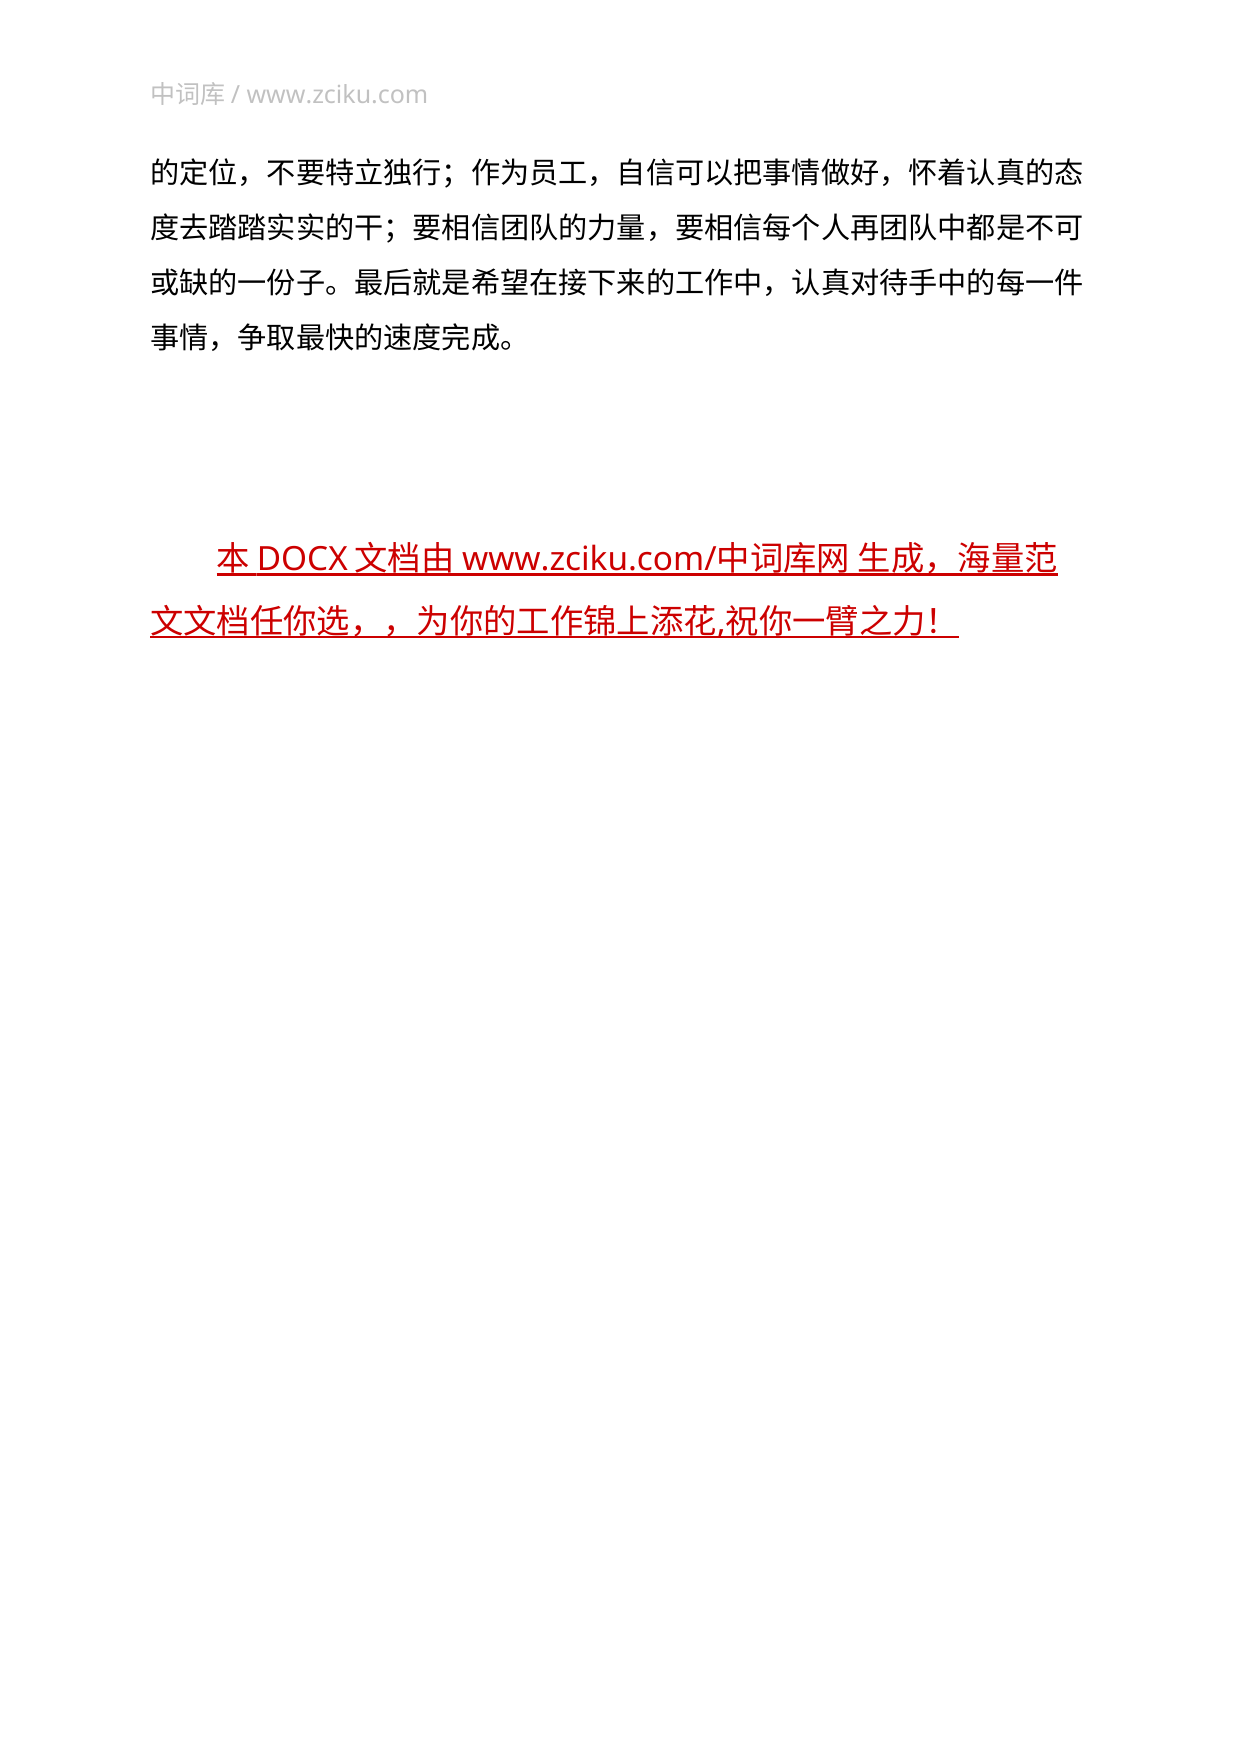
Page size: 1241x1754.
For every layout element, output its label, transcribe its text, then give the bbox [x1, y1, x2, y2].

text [150, 150, 1090, 357]
text 本DOCX文档由 www.zciku.com/中词库网 生成，海量范文文档任你选，，为你的工作锦上添花,祝你一臂之力！ [150, 532, 1090, 643]
